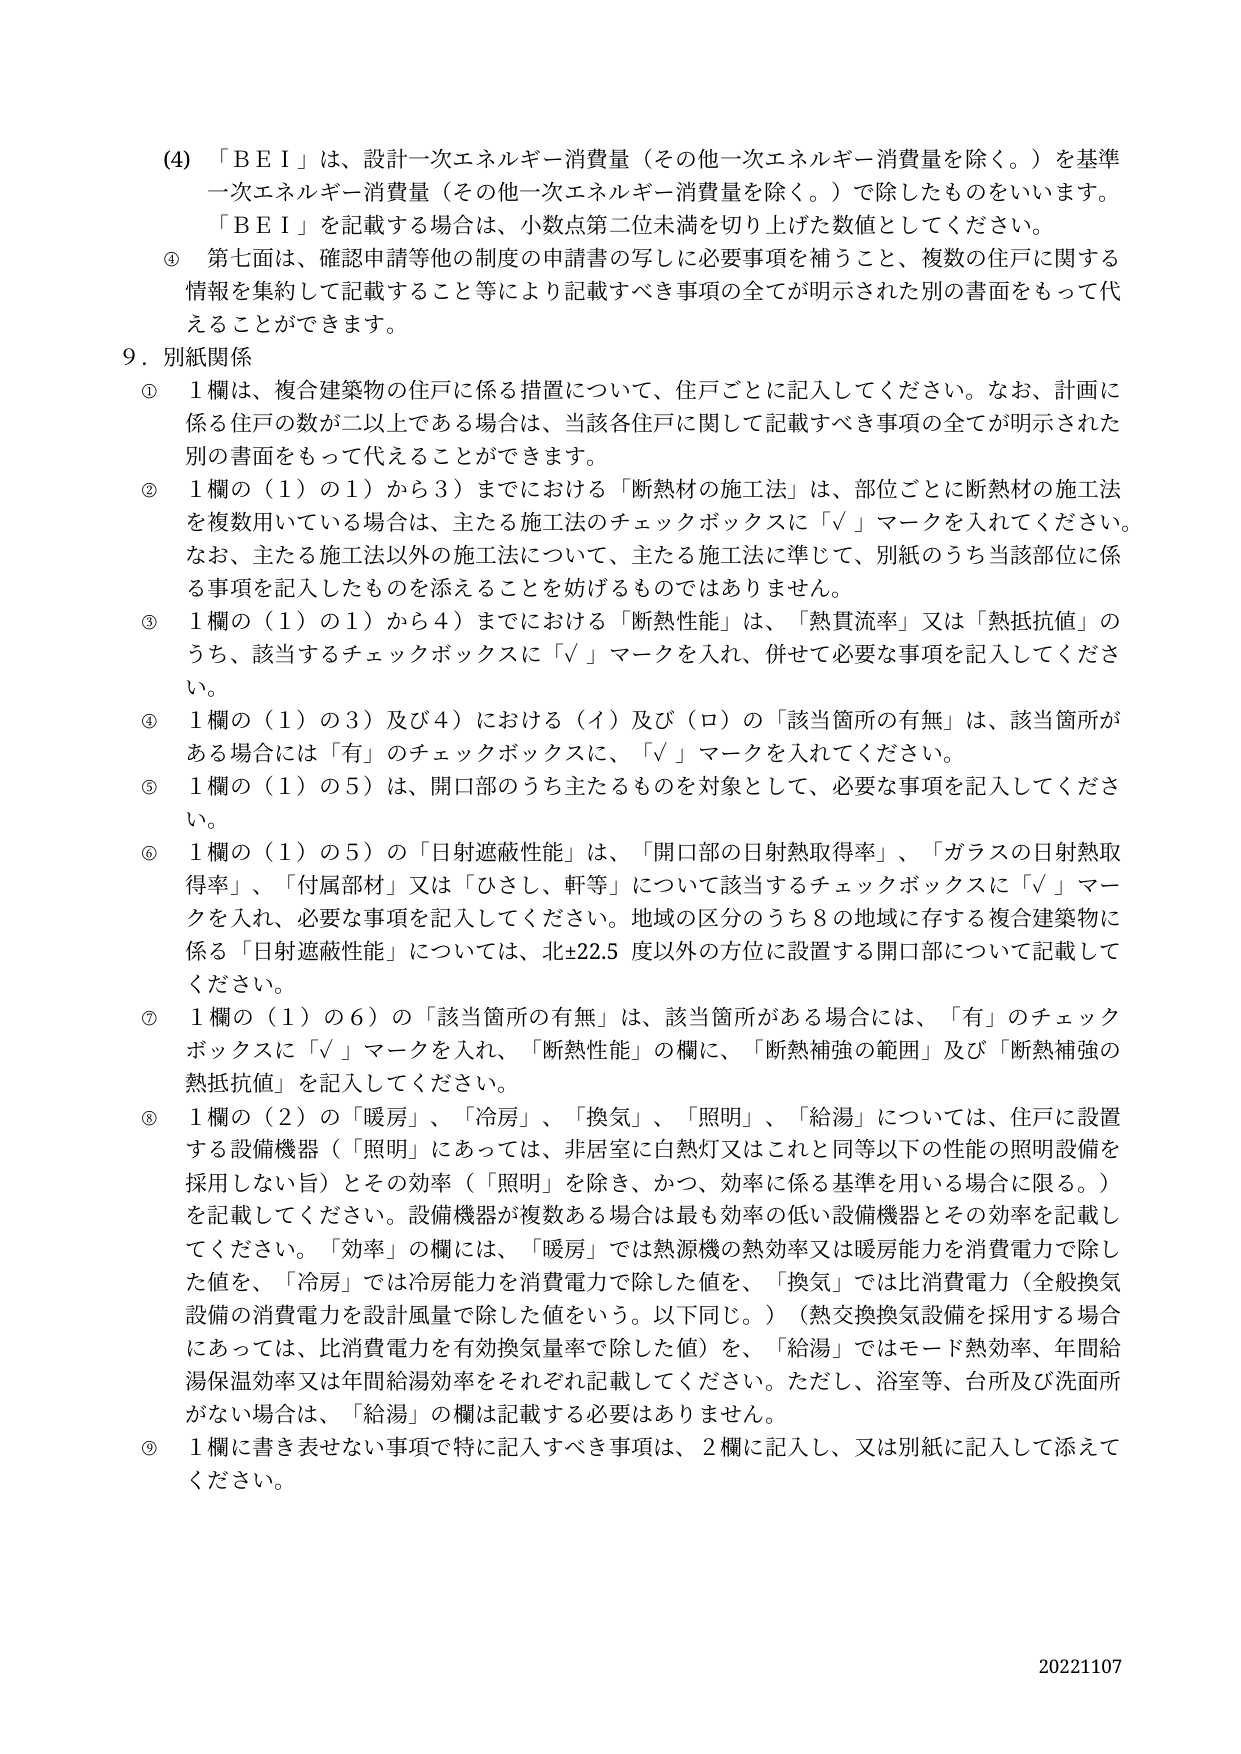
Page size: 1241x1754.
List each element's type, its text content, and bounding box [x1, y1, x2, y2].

text ⑦ １欄の（１）の６）の「該当箇所の有無」は、該当箇所がある場合には、「有」のチェックボックスに「✓」マークを入れ、「断熱性能」の欄に、「断熱補強の範囲」及び「断熱補強の熱抵抗値」を記入してください。 [141, 1000, 1122, 1099]
text ② １欄の（１）の１）から３）までにおける「断熱材の施工法」は、部位ごとに断熱材の施工法を複数用いている場合は、主たる施工法のチェックボックスに「✓」マークを入れてください。なお、主たる施工法以外の施工法について、主たる施工法に準じて、別紙のうち当該部位に係る事項を記入したものを添えることを妨げるものではありません。 [141, 472, 1122, 604]
text ④ 第七面は、確認申請等他の制度の申請書の写しに必要事項を補うこと、複数の住戸に関する情報を集約して記載すること等により記載すべき事項の全てが明示された別の書面をもって代えることができます。 [141, 240, 1122, 339]
text ④ １欄の（１）の３）及び４）における（イ）及び（ロ）の「該当箇所の有無」は、該当箇所がある場合には「有」のチェックボックスに、「✓」マークを入れてください。 [141, 703, 1122, 769]
text ① １欄は、複合建築物の住戸に係る措置について、住戸ごとに記入してください。なお、計画に係る住戸の数が二以上である場合は、当該各住戸に関して記載すべき事項の全てが明示された別の書面をもって代えることができます。 [141, 372, 1122, 472]
text ⑤ １欄の（１）の５）は、開口部のうち主たるものを対象として、必要な事項を記入してください。 [141, 769, 1122, 835]
text (4) 「ＢＥＩ」は、設計一次エネルギー消費量（その他一次エネルギー消費量を除く。）を基準一次エネルギー消費量（その他一次エネルギー消費量を除く。）で除したものをいいます。「ＢＥＩ」を記載する場合は、小数点第二位未満を切り上げた数値としてください。 [163, 141, 1122, 240]
text ⑧ １欄の（２）の「暖房」、「冷房」、「換気」、「照明」、「給湯」については、住戸に設置する設備機器（「照明」にあっては、非居室に白熱灯又はこれと同等以下の性能の照明設備を採用しない旨）とその効率（「照明」を除き、かつ、効率に係る基準を用いる場合に限る。）を記載してください。設備機器が複数ある場合は最も効率の低い設備機器とその効率を記載してください。「効率」の欄には、「暖房」では熱源機の熱効率又は暖房能力を消費電力で除した値を、「冷房」では冷房能力を消費電力で除した値を、「換気」では比消費電力（全般換気設備の消費電力を設計風量で除した値をいう。以下同じ。）（熱交換換気設備を採用する場合にあっては、比消費電力を有効換気量率で除した値）を、「給湯」ではモード熱効率、年間給湯保温効率又は年間給湯効率をそれぞれ記載してください。ただし、浴室等、台所及び洗面所がない場合は、「給湯」の欄は記載する必要はありません。 [141, 1099, 1122, 1429]
text ９．別紙関係 [118, 339, 1122, 372]
text ⑨ １欄に書き表せない事項で特に記入すべき事項は、２欄に記入し、又は別紙に記入して添えてください。 [141, 1429, 1122, 1495]
text ③ １欄の（１）の１）から４）までにおける「断熱性能」は、「熱貫流率」又は「熱抵抗値」のうち、該当するチェックボックスに「✓」マークを入れ、併せて必要な事項を記入してください。 [141, 604, 1122, 703]
text ⑥ １欄の（１）の５）の「日射遮蔽性能」は、「開口部の日射熱取得率」、「ガラスの日射熱取得率」、「付属部材」又は「ひさし、軒等」について該当するチェックボックスに「✓」マークを入れ、必要な事項を記入してください。地域の区分のうち８の地域に存する複合建築物に係る「日射遮蔽性能」については、北±22.5度以外の方位に設置する開口部について記載してください。 [141, 835, 1122, 1000]
